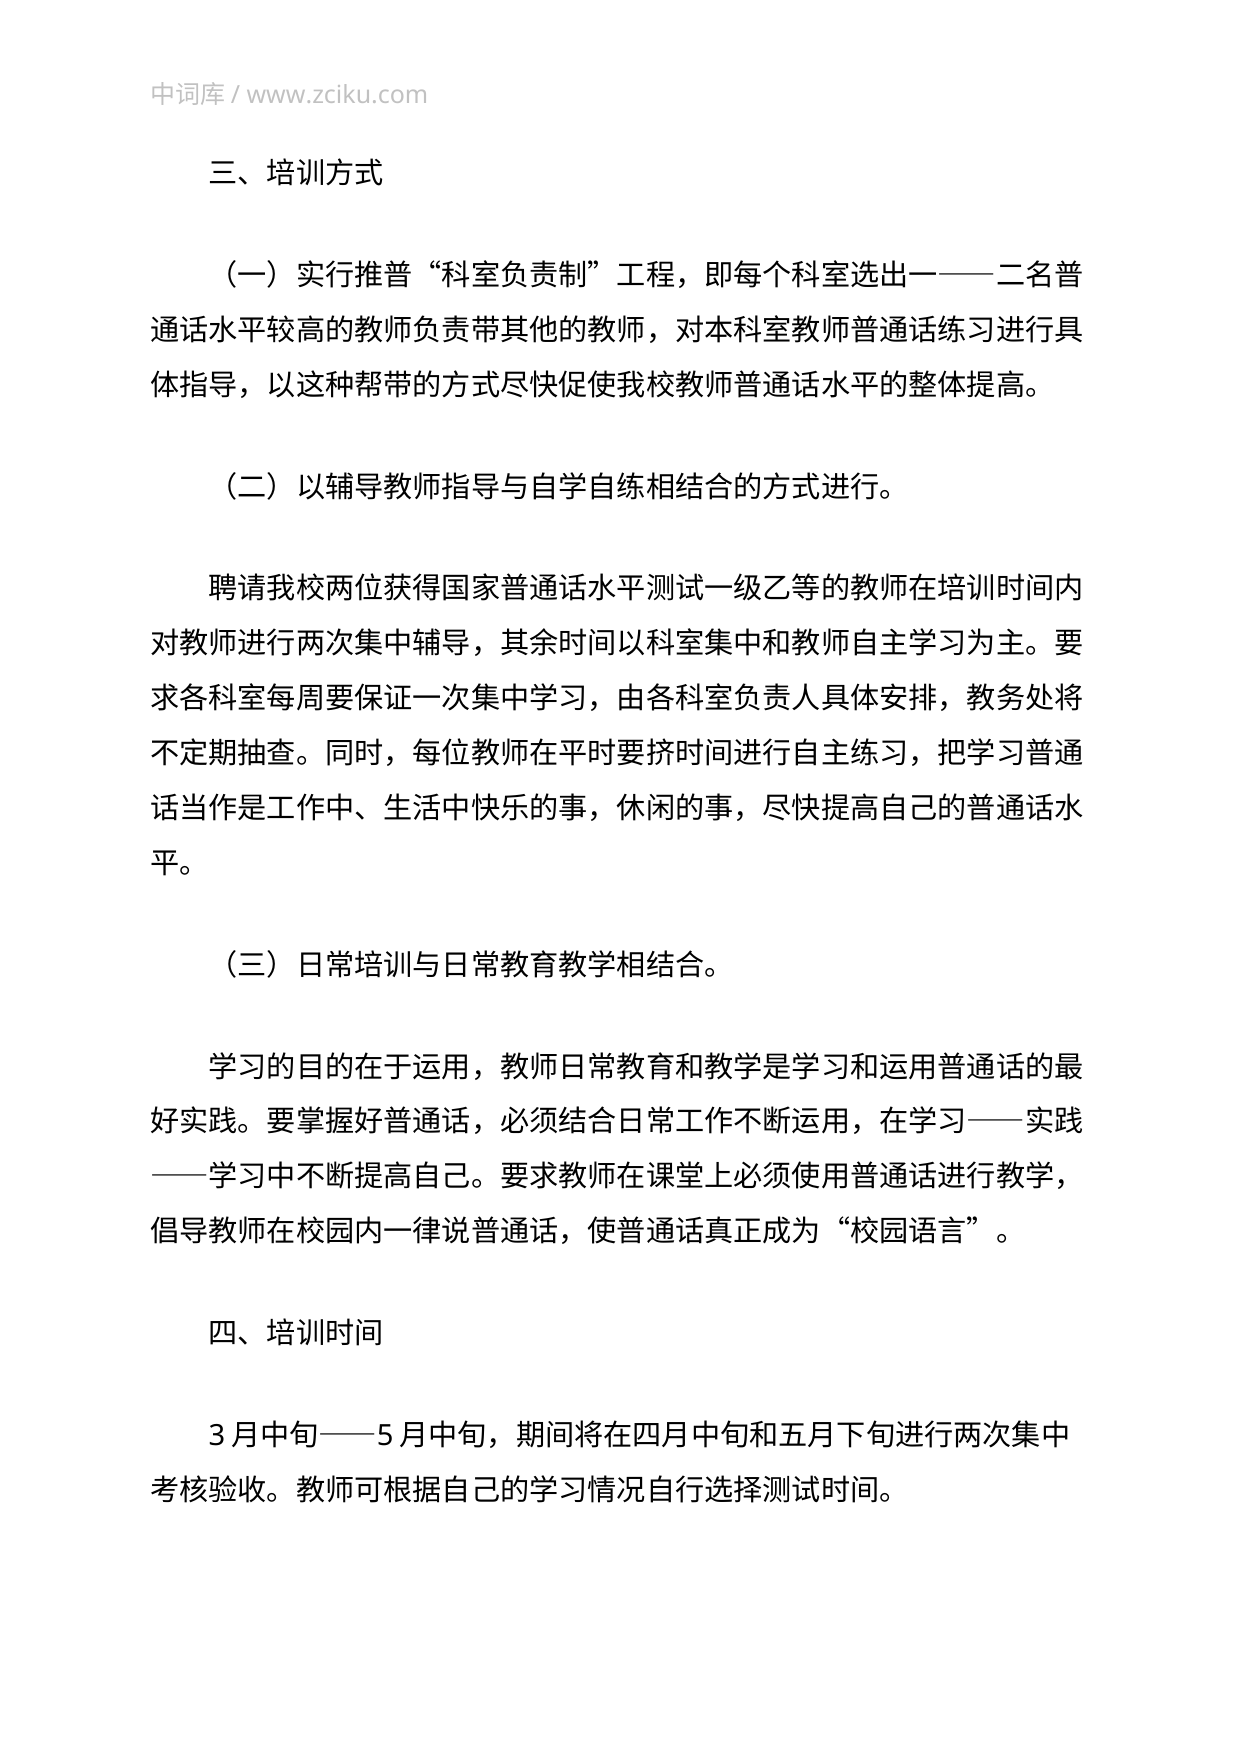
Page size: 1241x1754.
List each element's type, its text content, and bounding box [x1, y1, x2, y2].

text 聘请我校两位获得国家普通话水平测试一级乙等的教师在培训时间内对教师进行两次集中辅导，其余时间以科室集中和教师自主学习为主。要求各科室每周要保证一次集中学习，由各科室负责人具体安排，教务处将不定期抽查。同时，每位教师在平时要挤时间进行自主练习，把学习普通话当作是工作中、生活中快乐的事，休闲的事，尽快提高自己的普通话水平。 [150, 565, 1090, 882]
text （一）实行推普“科室负责制”工程，即每个科室选出一——二名普通话水平较高的教师负责带其他的教师，对本科室教师普通话练习进行具体指导，以这种帮带的方式尽快促使我校教师普通话水平的整体提高。 [150, 252, 1090, 404]
text （三）日常培训与日常教育教学相结合。 [150, 941, 1090, 984]
text 四、培训时间 [150, 1309, 1090, 1352]
text 3月中旬——5月中旬，期间将在四月中旬和五月下旬进行两次集中考核验收。教师可根据自己的学习情况自行选择测试时间。 [150, 1411, 1090, 1509]
text 三、培训方式 [150, 150, 1090, 192]
text 学习的目的在于运用，教师日常教育和教学是学习和运用普通话的最好实践。要掌握好普通话，必须结合日常工作不断运用，在学习——实践——学习中不断提高自己。要求教师在课堂上必须使用普通话进行教学，倡导教师在校园内一律说普通话，使普通话真正成为“校园语言”。 [150, 1043, 1090, 1250]
text （二）以辅导教师指导与自学自练相结合的方式进行。 [150, 463, 1090, 506]
